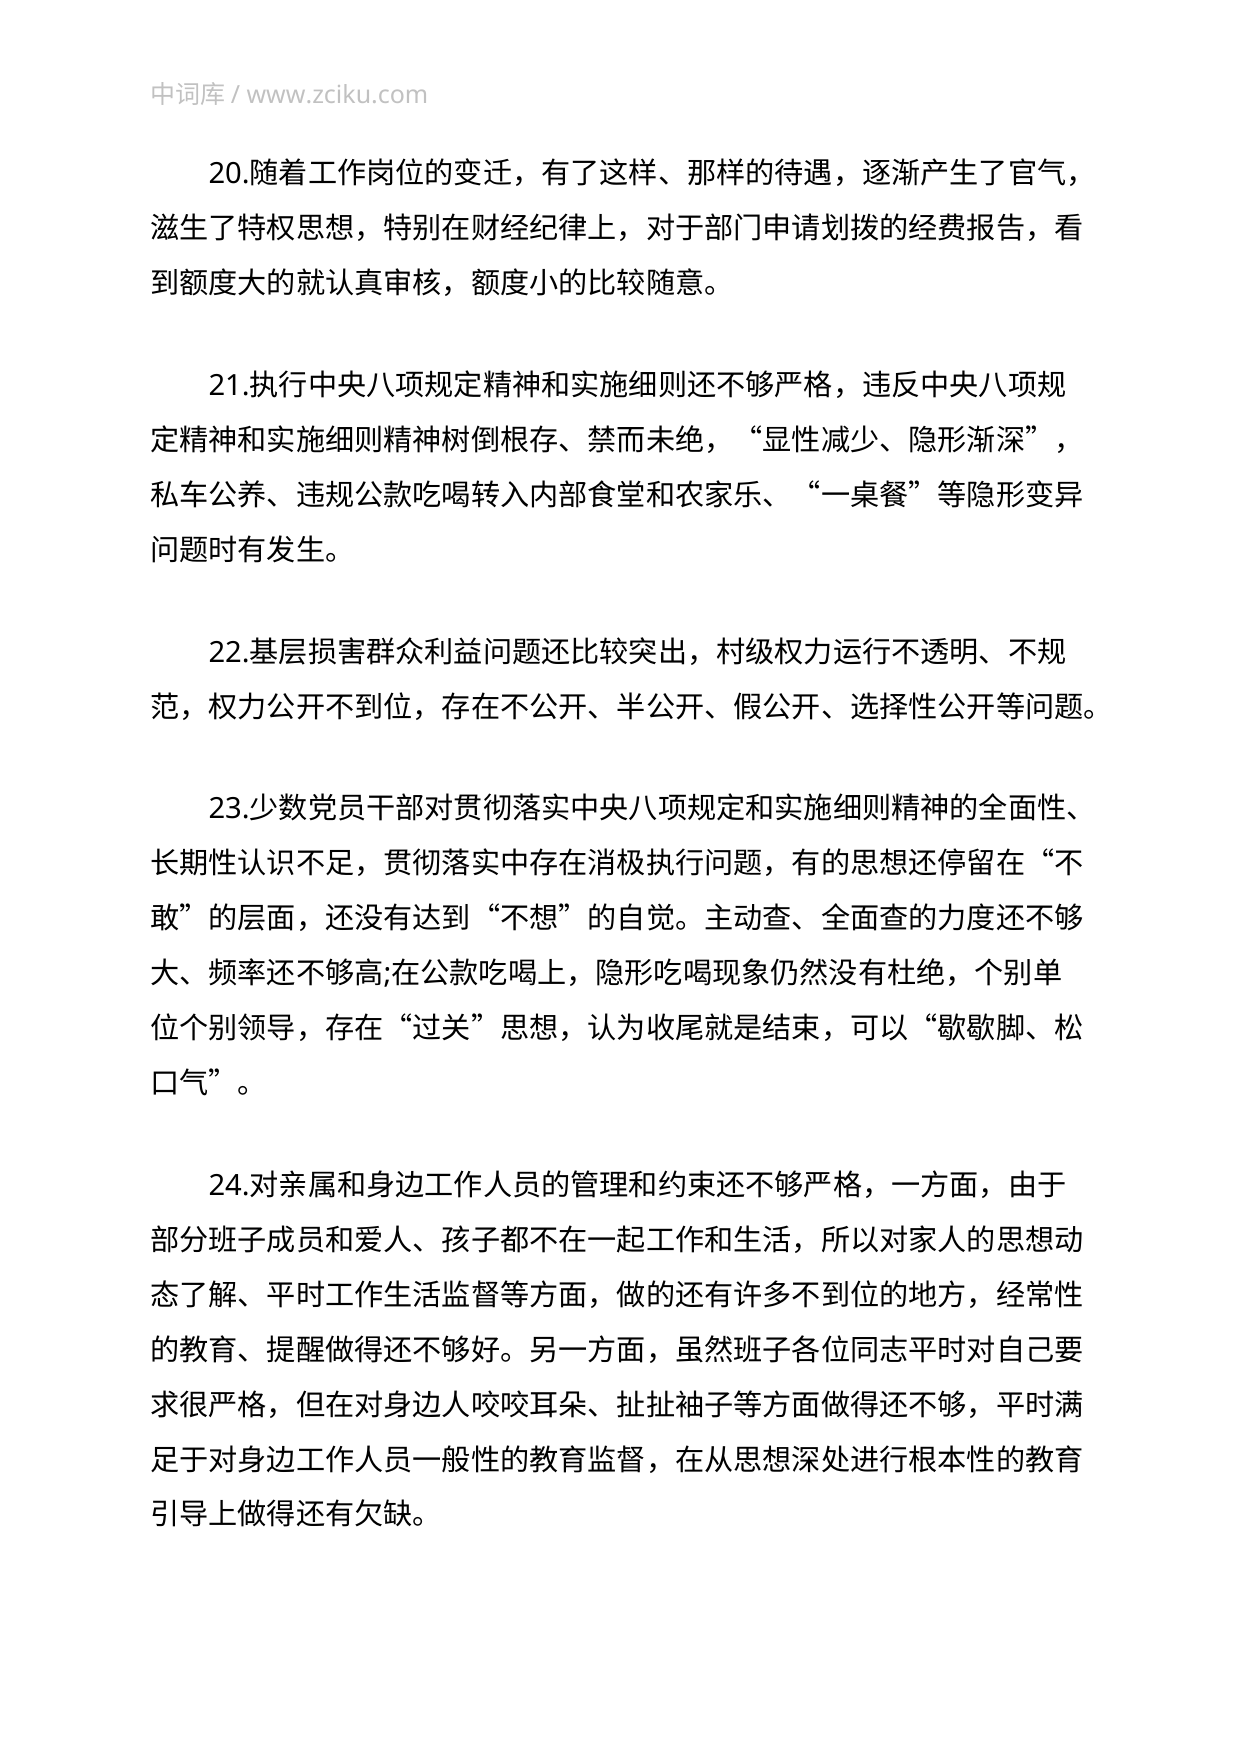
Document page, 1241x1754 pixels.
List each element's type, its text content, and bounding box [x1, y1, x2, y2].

text 21.执行中央八项规定精神和实施细则还不够严格，违反中央八项规定精神和实施细则精神树倒根存、禁而未绝，“显性减少、隐形渐深”，私车公养、违规公款吃喝转入内部食堂和农家乐、“一桌餐”等隐形变异问题时有发生。 [150, 362, 1090, 569]
text 23.少数党员干部对贯彻落实中央八项规定和实施细则精神的全面性、长期性认识不足，贯彻落实中存在消极执行问题，有的思想还停留在“不敢”的层面，还没有达到“不想”的自觉。主动查、全面查的力度还不够大、频率还不够高;在公款吃喝上，隐形吃喝现象仍然没有杜绝，个别单位个别领导，存在“过关”思想，认为收尾就是结束，可以“歇歇脚、松口气”。 [150, 785, 1090, 1102]
text 22.基层损害群众利益问题还比较突出，村级权力运行不透明、不规范，权力公开不到位，存在不公开、半公开、假公开、选择性公开等问题。 [150, 628, 1090, 726]
text 24.对亲属和身边工作人员的管理和约束还不够严格，一方面，由于部分班子成员和爱人、孩子都不在一起工作和生活，所以对家人的思想动态了解、平时工作生活监督等方面，做的还有许多不到位的地方，经常性的教育、提醒做得还不够好。另一方面，虽然班子各位同志平时对自己要求很严格，但在对身边人咬咬耳朵、扯扯袖子等方面做得还不够，平时满足于对身边工作人员一般性的教育监督，在从思想深处进行根本性的教育引导上做得还有欠缺。 [150, 1161, 1090, 1533]
text 20.随着工作岗位的变迁，有了这样、那样的待遇，逐渐产生了官气，滋生了特权思想，特别在财经纪律上，对于部门申请划拨的经费报告，看到额度大的就认真审核，额度小的比较随意。 [150, 150, 1090, 302]
